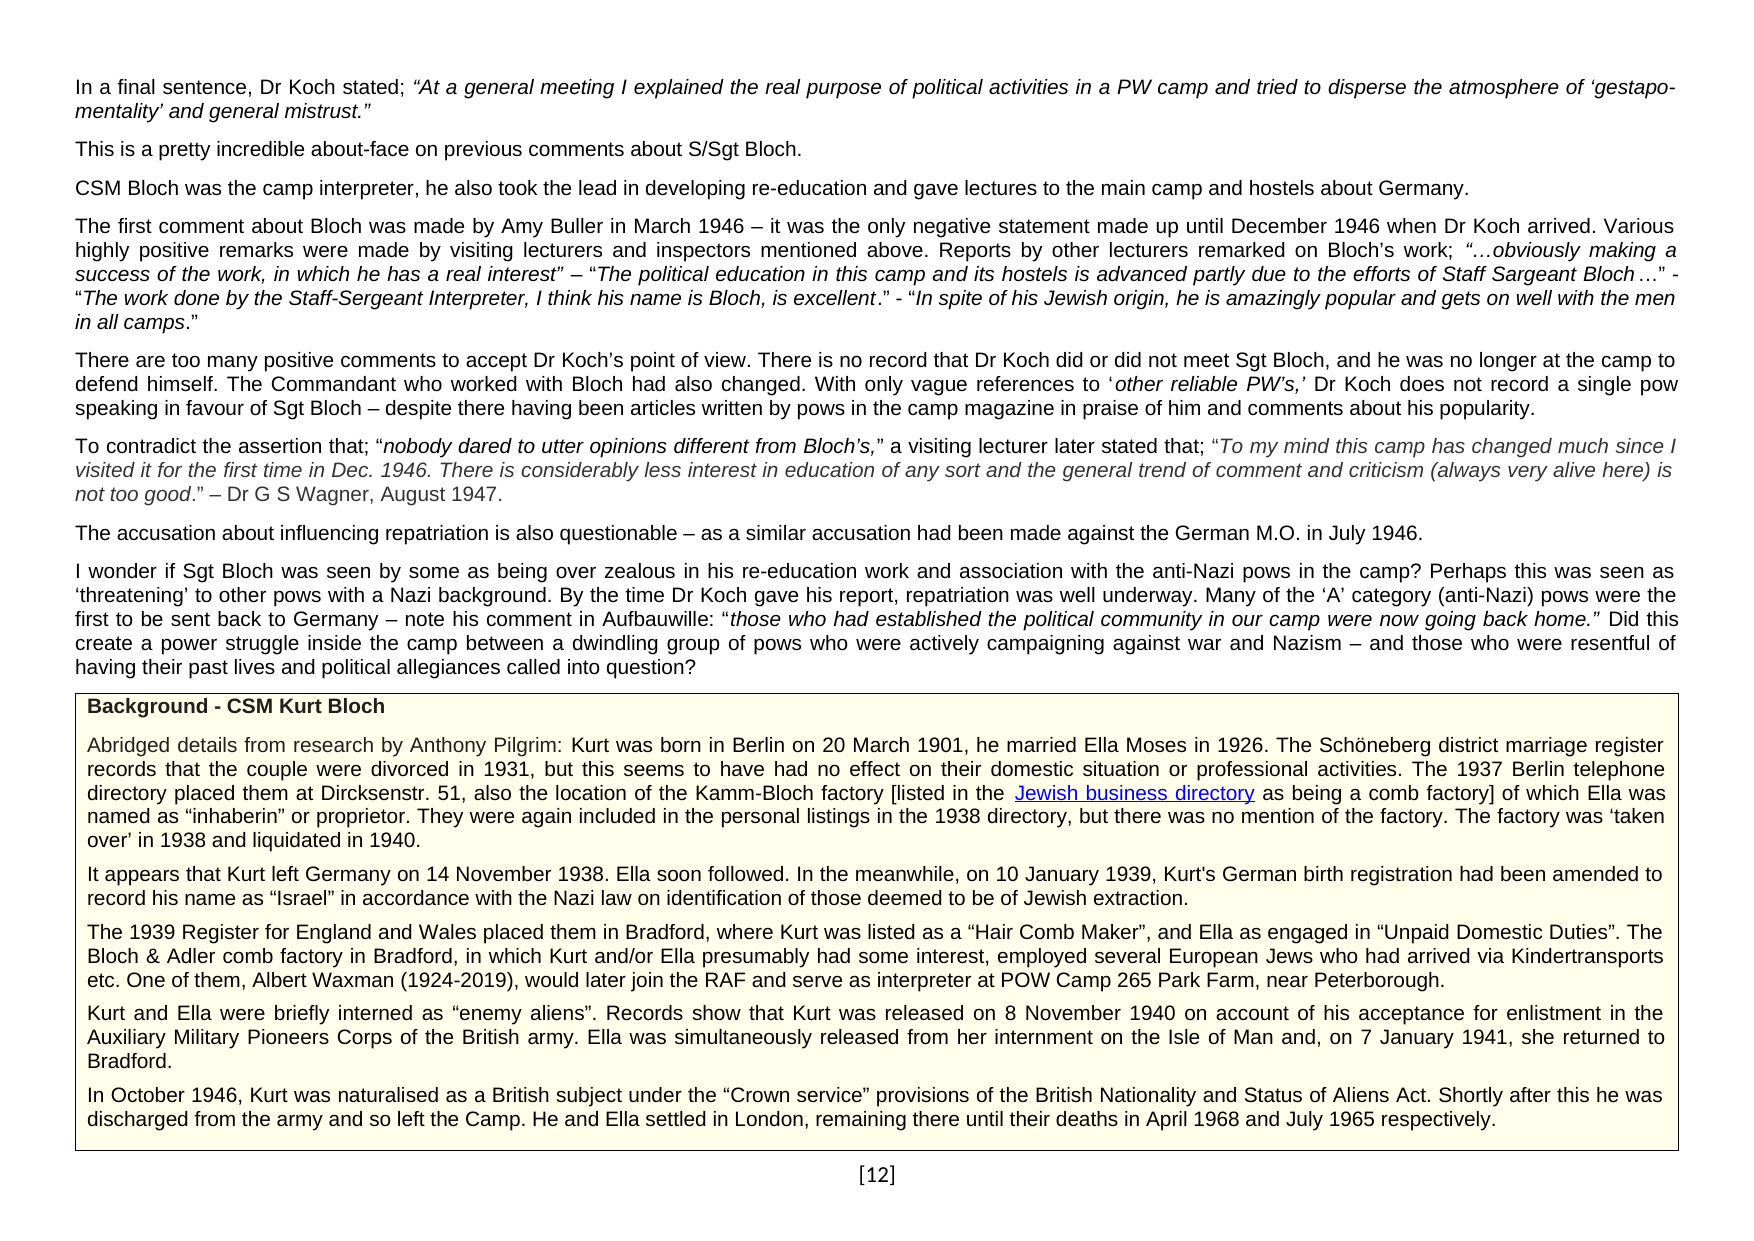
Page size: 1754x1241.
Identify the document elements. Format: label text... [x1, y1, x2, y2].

text CSM Bloch was the camp interpreter, he also took the lead in developing re-education and gave lectures to the main camp and hostels about Germany. [75, 176, 1679, 199]
text To contradict the assertion that; “nobody dared to utter opinions different from Bloch’s,” a visiting lecturer later stated that; “To my mind this camp has changed much since I visited it for the first time in Dec. 1946. There is considerably less interest in education of any sort and the general trend of comment and criticism (always very alive here) is not too good.” – Dr G S Wagner, August 1947. [75, 434, 1679, 506]
text This is a pretty incredible about-face on previous comments about S/Sgt Bloch. [75, 137, 1679, 161]
text There are too many positive comments to accept Dr Koch’s point of view. There is no record that Dr Koch did or did not meet Sgt Bloch, and he was no longer at the camp to defend himself. The Commandant who worked with Bloch had also changed. With only vague references to ‘other reliable PW’s,’ Dr Koch does not record a single pow speaking in favour of Sgt Bloch – despite there having been articles written by pows in the camp magazine in praise of him and comments about his popularity. [75, 348, 1679, 420]
text I wonder if Sgt Bloch was seen by some as being over zealous in his re-education work and association with the anti-Nazi pows in the camp? Perhaps this was seen as ‘threatening’ to other pows with a Nazi background. By the time Dr Koch gave his report, repatriation was well underway. Many of the ‘A’ category (anti-Nazi) pows were the first to be sent back to Germany – note his comment in Aufbauwille: “those who had established the political community in our camp were now going back home.” Did this create a power struggle inside the camp between a dwindling group of pows who were actively campaigning against war and Nazism – and those who were resentful of having their past lives and political allegiances called into question? [75, 559, 1679, 679]
text In a final sentence, Dr Koch stated; “At a general meeting I explained the real purpose of political activities in a PW camp and tried to disperse the atmosphere of ‘gestapo-mentality’ and general mistrust.” [75, 75, 1679, 123]
text The accusation about influencing repatriation is also questionable – as a similar accusation had been made against the German M.O. in July 1946. [75, 521, 1679, 544]
text The first comment about Bloch was made by Amy Buller in March 1946 – it was the only negative statement made up until December 1946 when Dr Koch arrived. Various highly positive remarks were made by visiting lecturers and inspectors mentioned above. Reports by other lecturers remarked on Bloch’s work; “…obviously making a success of the work, in which he has a real interest” – “The political education in this camp and its hostels is advanced partly due to the efforts of Staff Sargeant Bloch…” - “The work done by the Staff-Sergeant Interpreter, I think his name is Bloch, is excellent.” - “In spite of his Jewish origin, he is amazingly popular and gets on well with the men in all camps.” [75, 214, 1679, 334]
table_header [76, 694, 1678, 1150]
